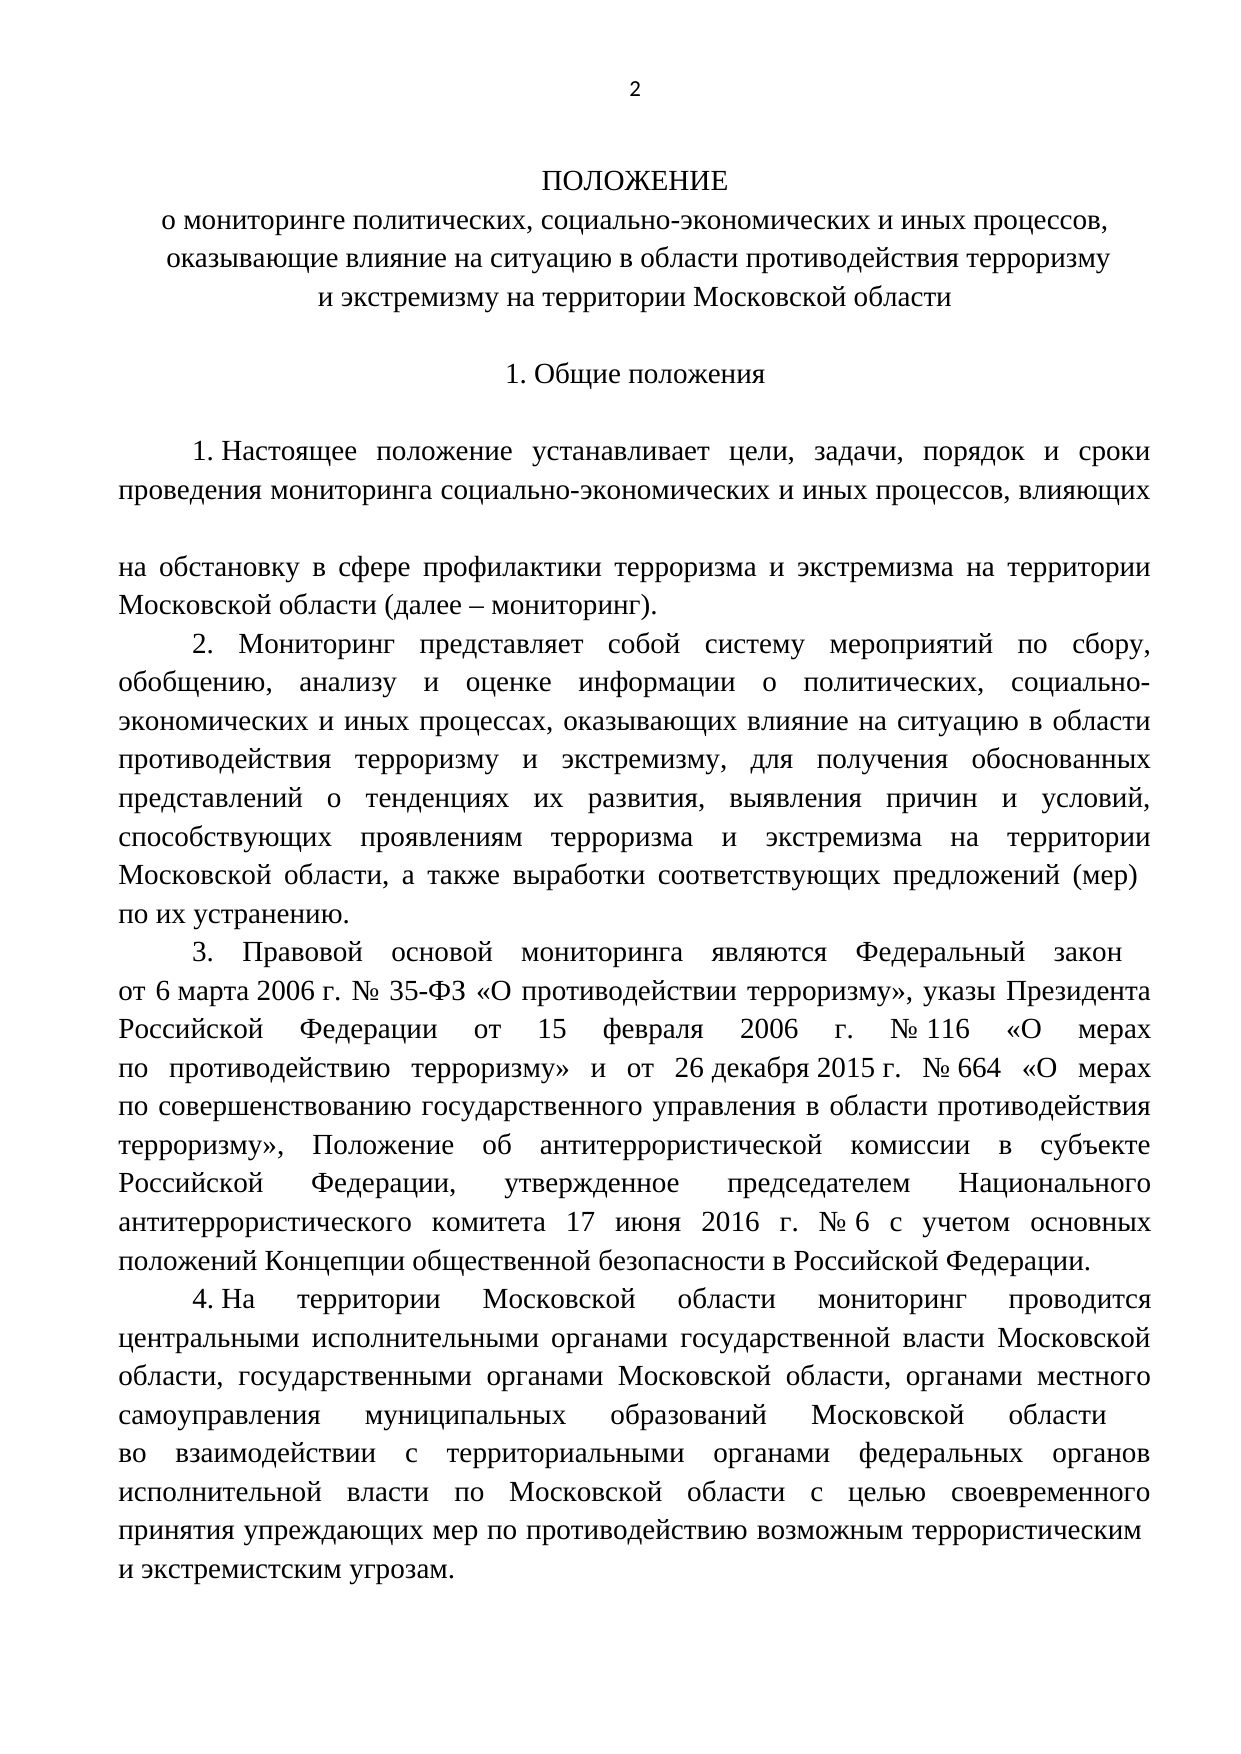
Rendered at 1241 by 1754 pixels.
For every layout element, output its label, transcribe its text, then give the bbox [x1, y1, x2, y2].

text 4. На территории Московской области мониторинг проводится центральными исполнительными органами государственной власти Московской области, государственными органами Московской области, органами местного самоуправления муниципальных образований Московской области во взаимодействии с территориальными органами федеральных органов исполнительной власти по Московской области с целью своевременного принятия упреждающих мер по противодействию возможным террористическим и экстремистским угрозам. [118, 1281, 1152, 1584]
text о мониторинге политических, социально-экономических и иных процессов, [118, 202, 1152, 236]
text оказывающие влияние на ситуацию в области противодействия терроризму и экстремизму на территории Московской области [118, 241, 1152, 313]
text 2. Мониторинг представляет собой систему мероприятий по сбору, обобщению, анализу и оценке информации о политических, социально-экономических и иных процессах, оказывающих влияние на ситуацию в области противодействия терроризму и экстремизму, для получения обоснованных представлений о тенденциях их развития, выявления причин и условий, способствующих проявлениям терроризма и экстремизма на территории Московской области, а также выработки соответствующих предложений (мер) по их устранению. [118, 626, 1152, 929]
text 1. Настоящее положение устанавливает цели, задачи, порядок и сроки проведения мониторинга социально-экономических и иных процессов, влияющих на обстановку в сфере профилактики терроризма и экстремизма на территории Московской области (далее – мониторинг). [118, 433, 1152, 621]
text 3. Правовой основой мониторинга являются Федеральный закон от 6 марта 2006 г. № 35-ФЗ «О противодействии терроризму», указы Президента Российской Федерации от 15 февраля . № 116 «О мерах по противодействию терроризму» и от 26 декабря 2015 г. № 664 «О мерах по совершенствованию государственного управления в области противодействия терроризму», Положение об антитеррористической комиссии в субъекте Российской Федерации, утвержденное председателем Национального антитеррористического комитета 17 июня . № 6 с учетом основных положений Концепции общественной безопасности в Российской Федерации. [118, 934, 1152, 1276]
text ПОЛОЖЕНИЕ [118, 163, 1152, 197]
text 1. Общие положения [118, 356, 1152, 390]
